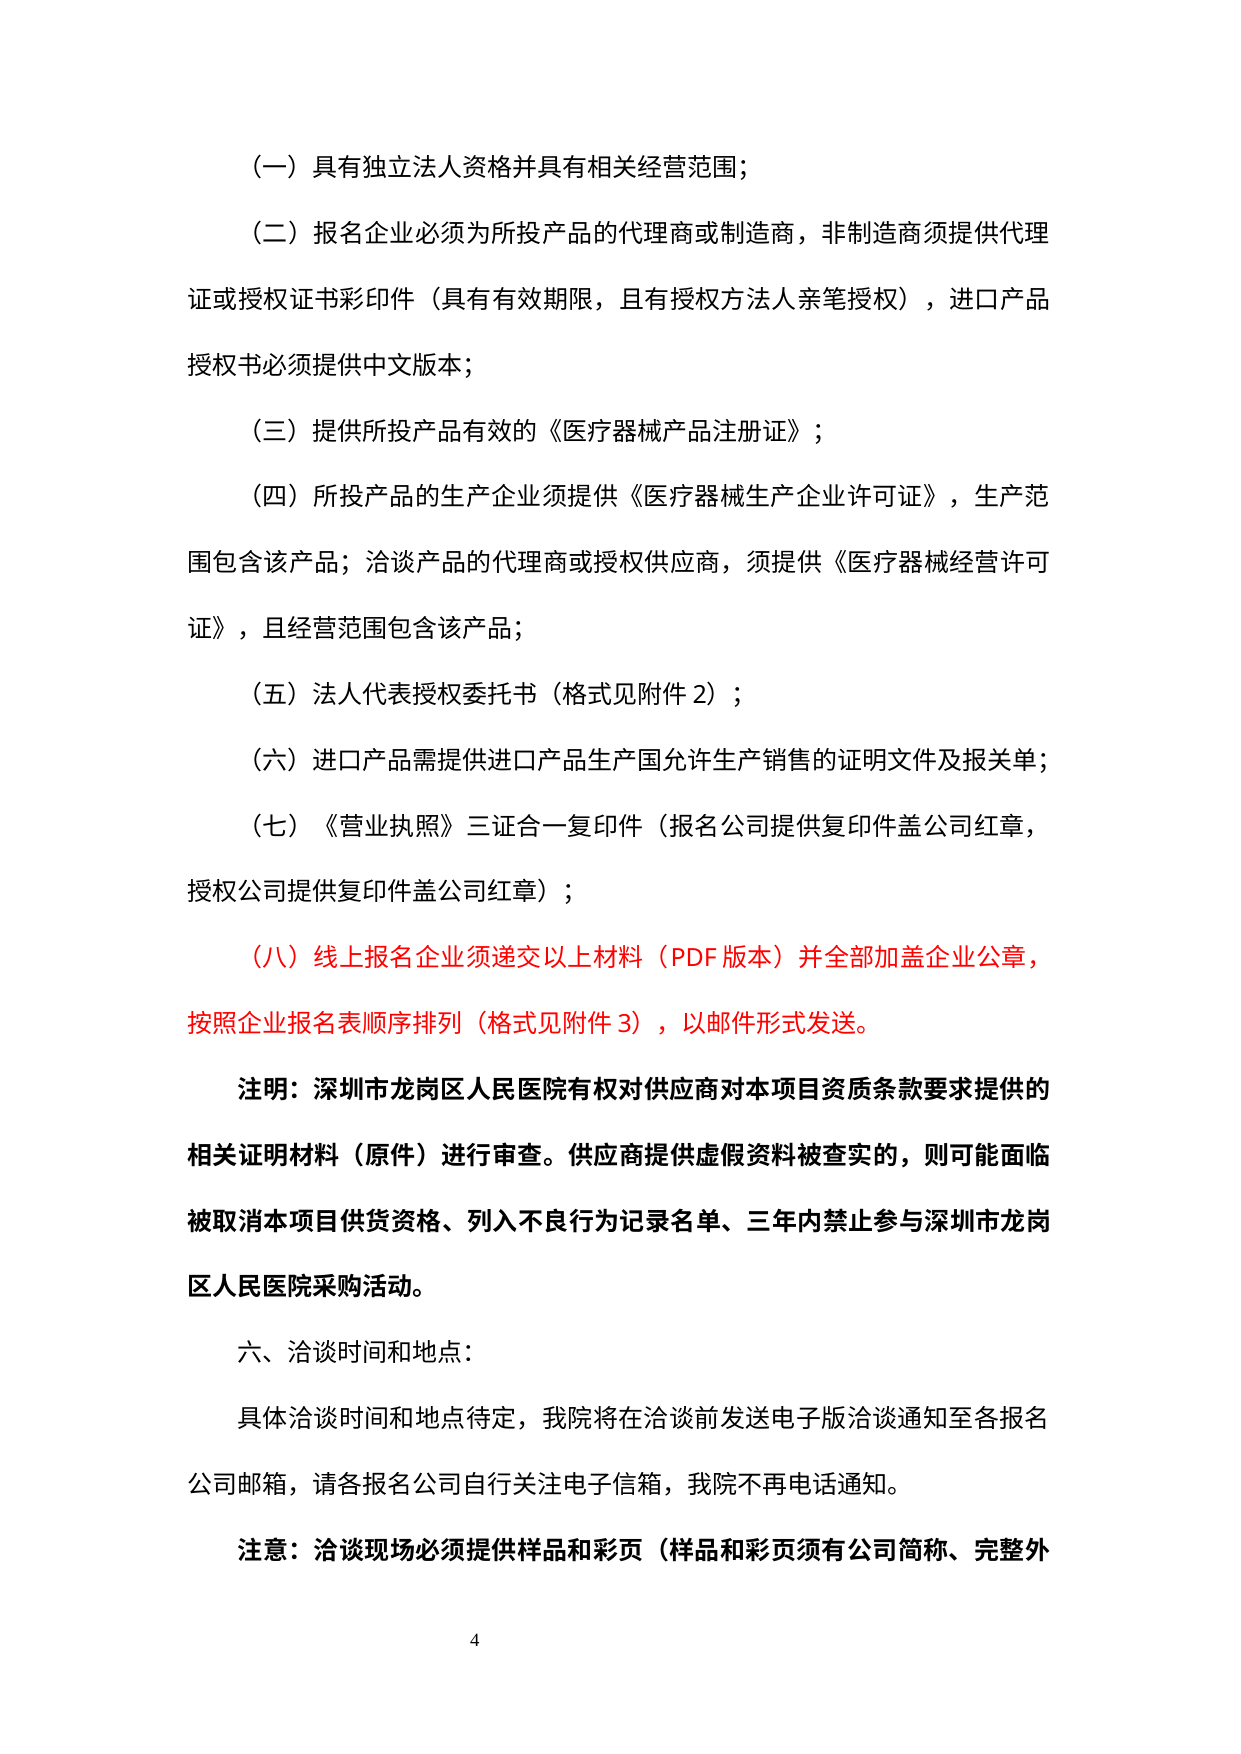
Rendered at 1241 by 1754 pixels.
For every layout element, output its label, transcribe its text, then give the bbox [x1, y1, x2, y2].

text 注明：深圳市龙岗区人民医院有权对供应商对本项目资质条款要求提供的相关证明材料（原件）进行审查。供应商提供虚假资料被查实的，则可能面临被取消本项目供货资格、列入不良行为记录名单、三年内禁止参与深圳市龙岗区人民医院采购活动。 [187, 1054, 1053, 1318]
list （二）报名企业必须为所投产品的代理商或制造商，非制造商须提供代理证或授权证书彩印件（具有有效期限，且有授权方法人亲笔授权），进口产品授权书必须提供中文版本； [187, 199, 1053, 396]
list （四）所投产品的生产企业须提供《医疗器械生产企业许可证》，生产范围包含该产品；洽谈产品的代理商或授权供应商，须提供《医疗器械经营许可证》，且经营范围包含该产品； [187, 462, 1053, 659]
list （六）进口产品需提供进口产品生产国允许生产销售的证明文件及报关单； [187, 725, 1053, 791]
list 具体洽谈时间和地点待定，我院将在洽谈前发送电子版洽谈通知至各报名公司邮箱，请各报名公司自行关注电子信箱，我院不再电话通知。 [187, 1384, 1053, 1515]
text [187, 1515, 1053, 1581]
list （八）线上报名企业须递交以上材料（PDF版本）并全部加盖企业公章，按照企业报名表顺序排列（格式见附件3），以邮件形式发送。 [187, 923, 1053, 1054]
list 六、洽谈时间和地点： [187, 1318, 1053, 1384]
list （七）《营业执照》三证合一复印件（报名公司提供复印件盖公司红章，授权公司提供复印件盖公司红章）； [187, 791, 1053, 923]
list （一）具有独立法人资格并具有相关经营范围； [187, 133, 1053, 199]
list （五）法人代表授权委托书（格式见附件2）； [187, 659, 1053, 725]
list （三）提供所投产品有效的《医疗器械产品注册证》； [187, 396, 1053, 462]
